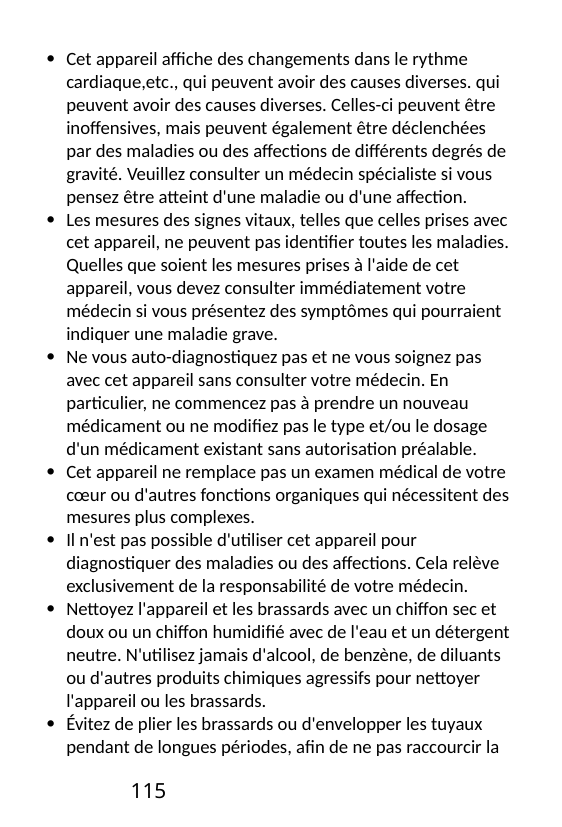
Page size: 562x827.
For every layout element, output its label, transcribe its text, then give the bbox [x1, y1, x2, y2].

list Les mesures des signes vitaux, telles que celles prises avec cet appareil, ne peuvent pas identifier toutes les maladies. Quelles que soient les mesures prises à l'aide de cet appareil, vous devez consulter immédiatement votre médecin si vous présentez des symptômes qui pourraient indiquer une maladie grave. [47, 208, 514, 345]
list Il n'est pas possible d'utiliser cet appareil pour diagnostiquer des maladies ou des affections. Cela relève exclusivement de la responsabilité de votre médecin. [47, 528, 514, 597]
list Ne vous auto-diagnostiquez pas et ne vous soignez pas avec cet appareil sans consulter votre médecin. En particulier, ne commencez pas à prendre un nouveau médicament ou ne modifiez pas le type et/ou le dosage d'un médicament existant sans autorisation préalable. [47, 345, 514, 460]
list Nettoyez l'appareil et les brassards avec un chiffon sec et doux ou un chiffon humidifié avec de l'eau et un détergent neutre. N'utilisez jamais d'alcool, de benzène, de diluants ou d'autres produits chimiques agressifs pour nettoyer l'appareil ou les brassards. [47, 597, 514, 712]
list Cet appareil ne remplace pas un examen médical de votre cœur ou d'autres fonctions organiques qui nécessitent des mesures plus complexes. [47, 460, 514, 528]
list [47, 712, 514, 758]
list Cet appareil affiche des changements dans le rythme cardiaque,etc., qui peuvent avoir des causes diverses. qui peuvent avoir des causes diverses. Celles-ci peuvent être inoffensives, mais peuvent également être déclenchées par des maladies ou des affections de différents degrés de gravité. Veuillez consulter un médecin spécialiste si vous pensez être atteint d'une maladie ou d'une affection. [47, 47, 514, 208]
